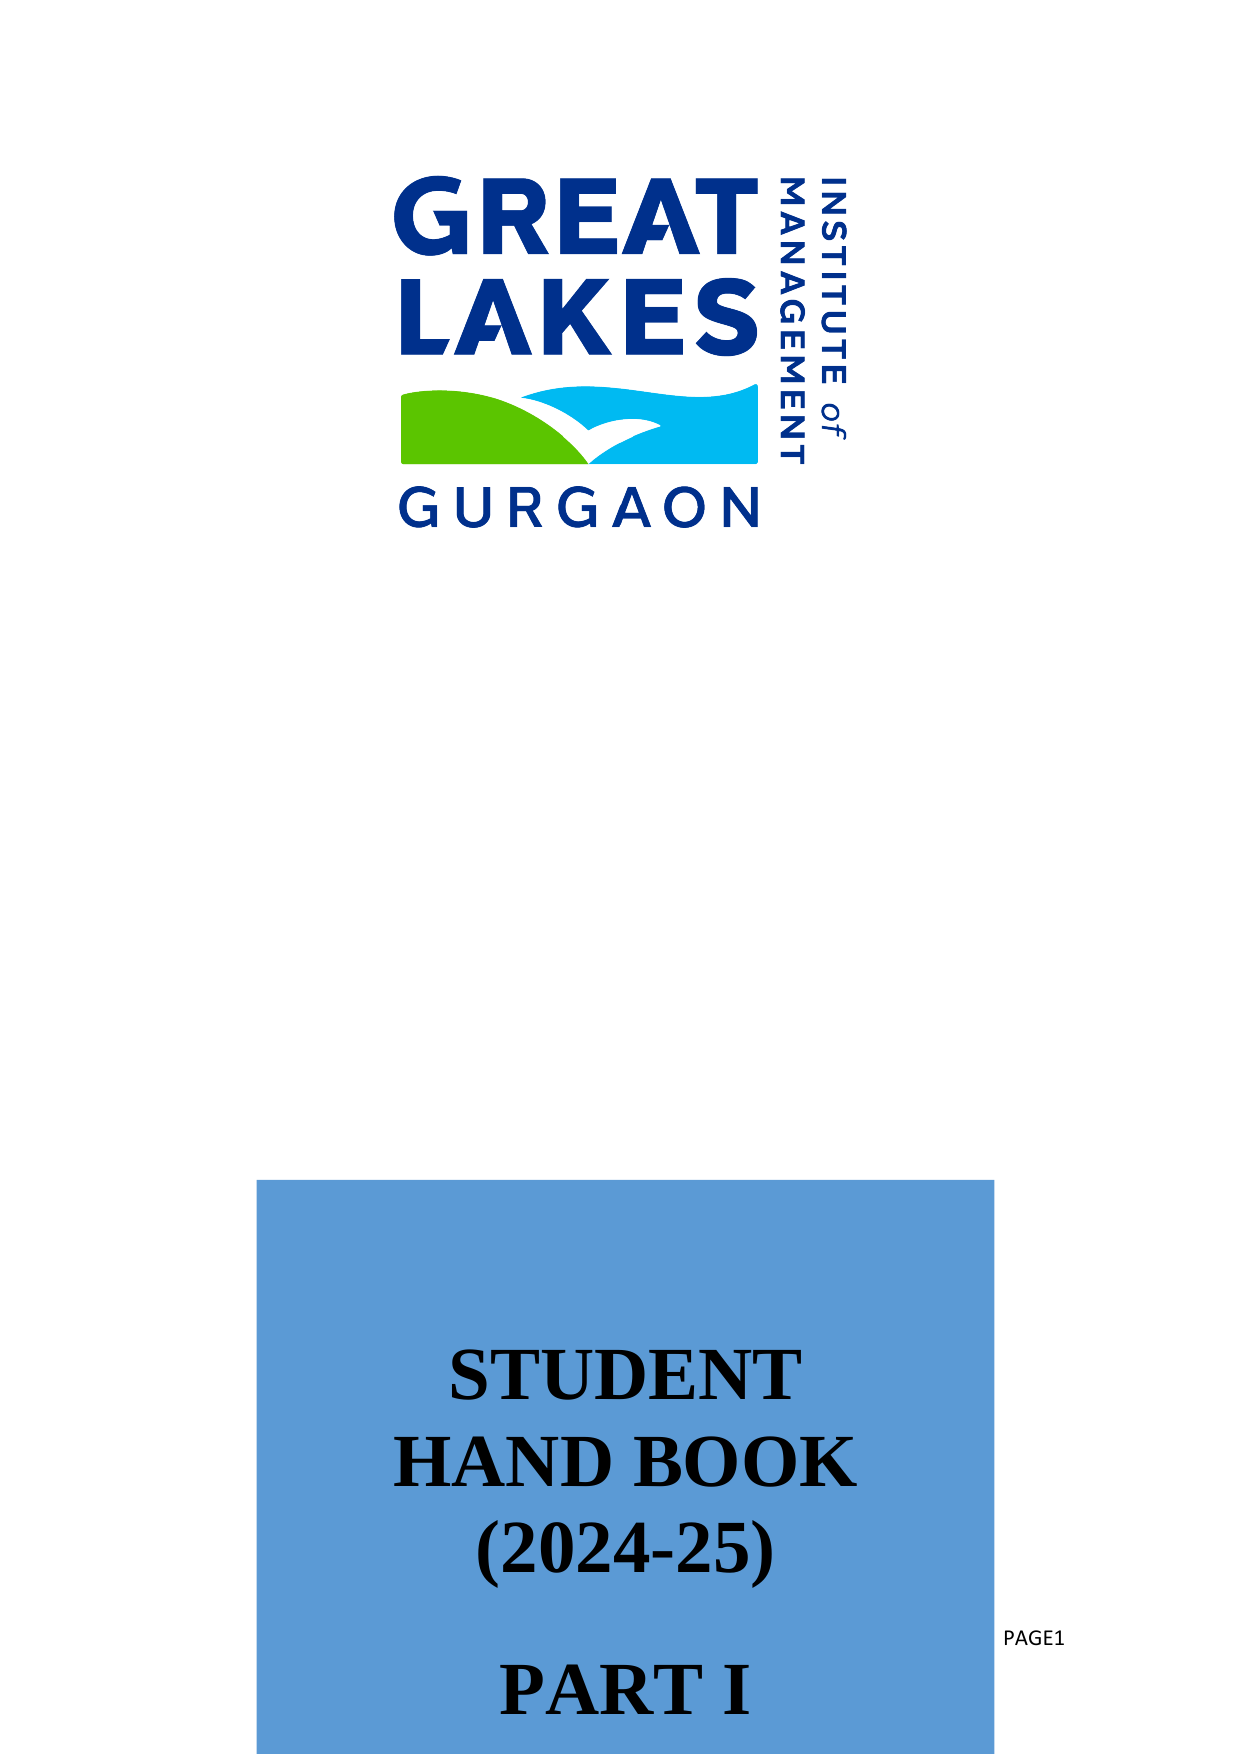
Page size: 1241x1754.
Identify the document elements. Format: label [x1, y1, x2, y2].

picture [318, 103, 922, 603]
